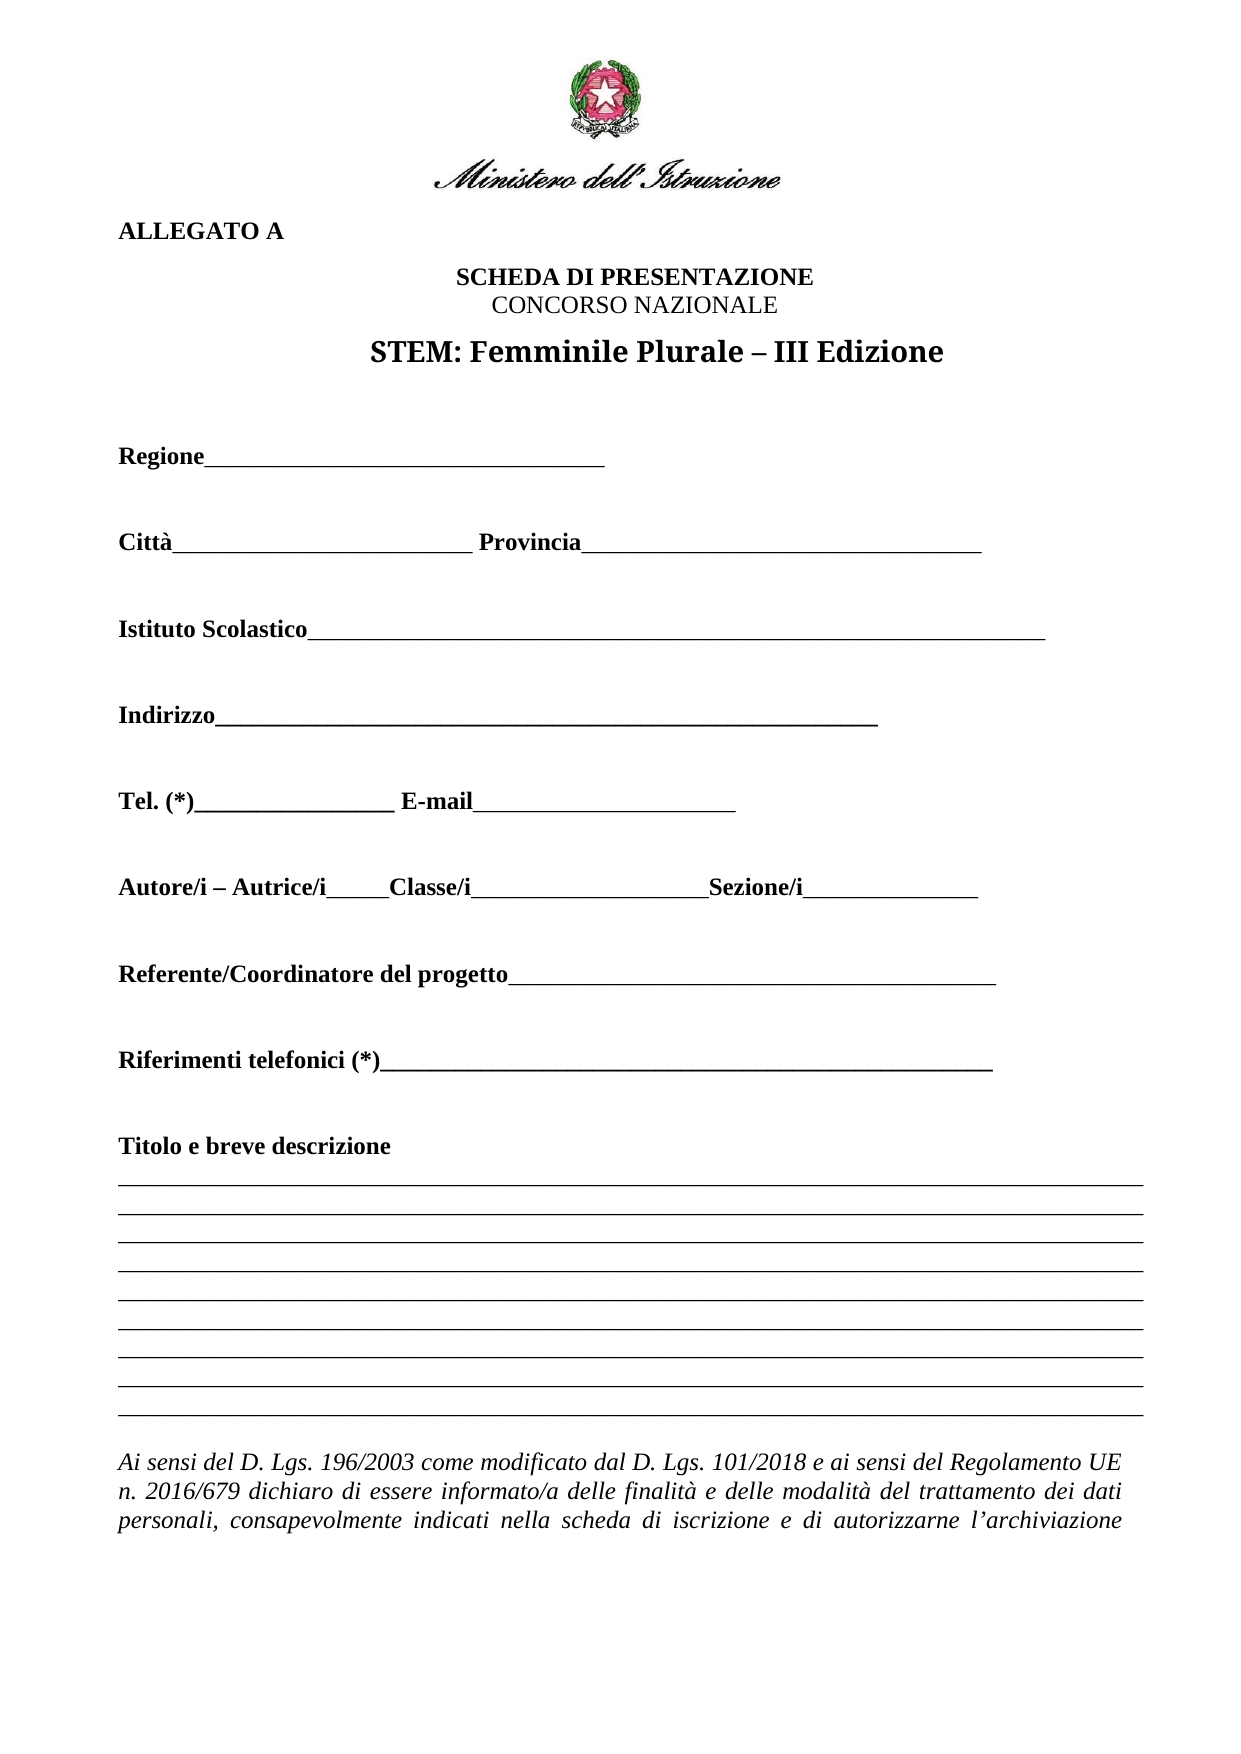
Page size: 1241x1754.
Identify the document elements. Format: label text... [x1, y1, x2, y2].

text Titolo e breve descrizione __________________________________________________________________________________________________________________________________________________________________________________________________________________________________________________________________________________________________________________________________________________________________________________________________________________________________________________________________________________________________________________________________________________________________________________________________________________________________________________________________________________________________________________________________________________________________ [118, 1131, 1152, 1419]
text Tel. (*)________________ E-mail_____________________ [118, 786, 1152, 815]
text Regione________________________________ [118, 441, 1152, 470]
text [118, 1447, 1126, 1534]
text STEM: Femminile Plurale – III Edizione [130, 332, 1140, 371]
text Autore/i – Autrice/i_____Classe/i___________________Sezione/i______________ [118, 872, 1152, 901]
text ALLEGATO A [118, 216, 1152, 245]
text Città________________________ Provincia________________________________ [118, 527, 1152, 556]
text Indirizzo_____________________________________________________ [118, 700, 1152, 729]
text Referente/Coordinatore del progetto_______________________________________ [118, 959, 1152, 987]
picture [431, 57, 784, 191]
text SCHEDA DI PRESENTAZIONE [118, 262, 1152, 290]
text Istituto Scolastico___________________________________________________________ [118, 614, 1152, 642]
text Riferimenti telefonici (*)_________________________________________________ [118, 1045, 1152, 1074]
text CONCORSO NAZIONALE [118, 290, 1152, 319]
